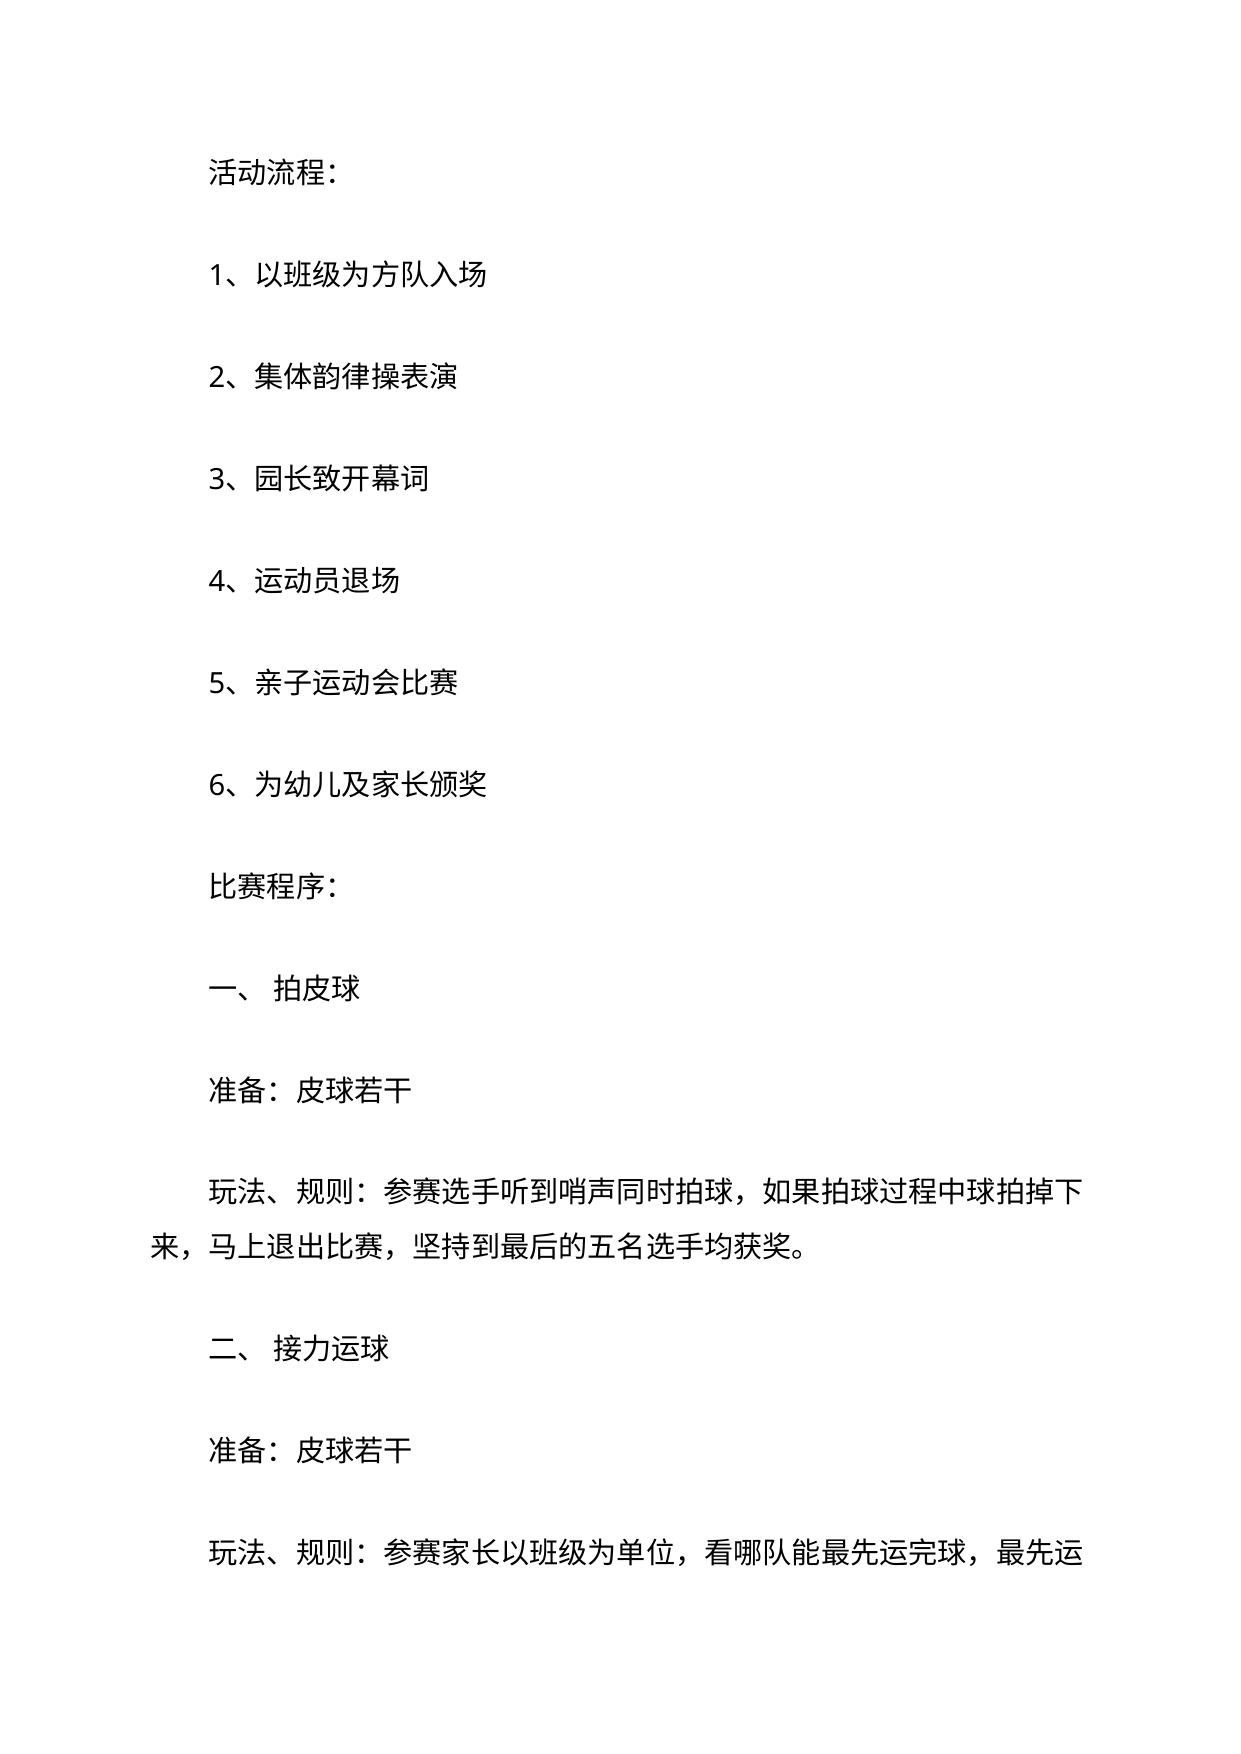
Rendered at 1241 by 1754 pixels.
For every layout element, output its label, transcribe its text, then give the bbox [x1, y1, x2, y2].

text 活动流程： [150, 150, 1090, 192]
text 准备：皮球若干 [150, 1427, 1090, 1470]
text 比赛程序： [150, 864, 1090, 906]
text 3、园长致开幕词 [150, 456, 1090, 498]
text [150, 1529, 1090, 1571]
text 二、 接力运球 [150, 1326, 1090, 1368]
text 5、亲子运动会比赛 [150, 660, 1090, 702]
text 1、以班级为方队入场 [150, 252, 1090, 294]
text 4、运动员退场 [150, 558, 1090, 600]
text 准备：皮球若干 [150, 1067, 1090, 1109]
text 一、 拍皮球 [150, 965, 1090, 1008]
text 2、集体韵律操表演 [150, 354, 1090, 396]
text 玩法、规则：参赛选手听到哨声同时拍球，如果拍球过程中球拍掉下来，马上退出比赛，坚持到最后的五名选手均获奖。 [150, 1169, 1090, 1266]
text 6、为幼儿及家长颁奖 [150, 762, 1090, 804]
